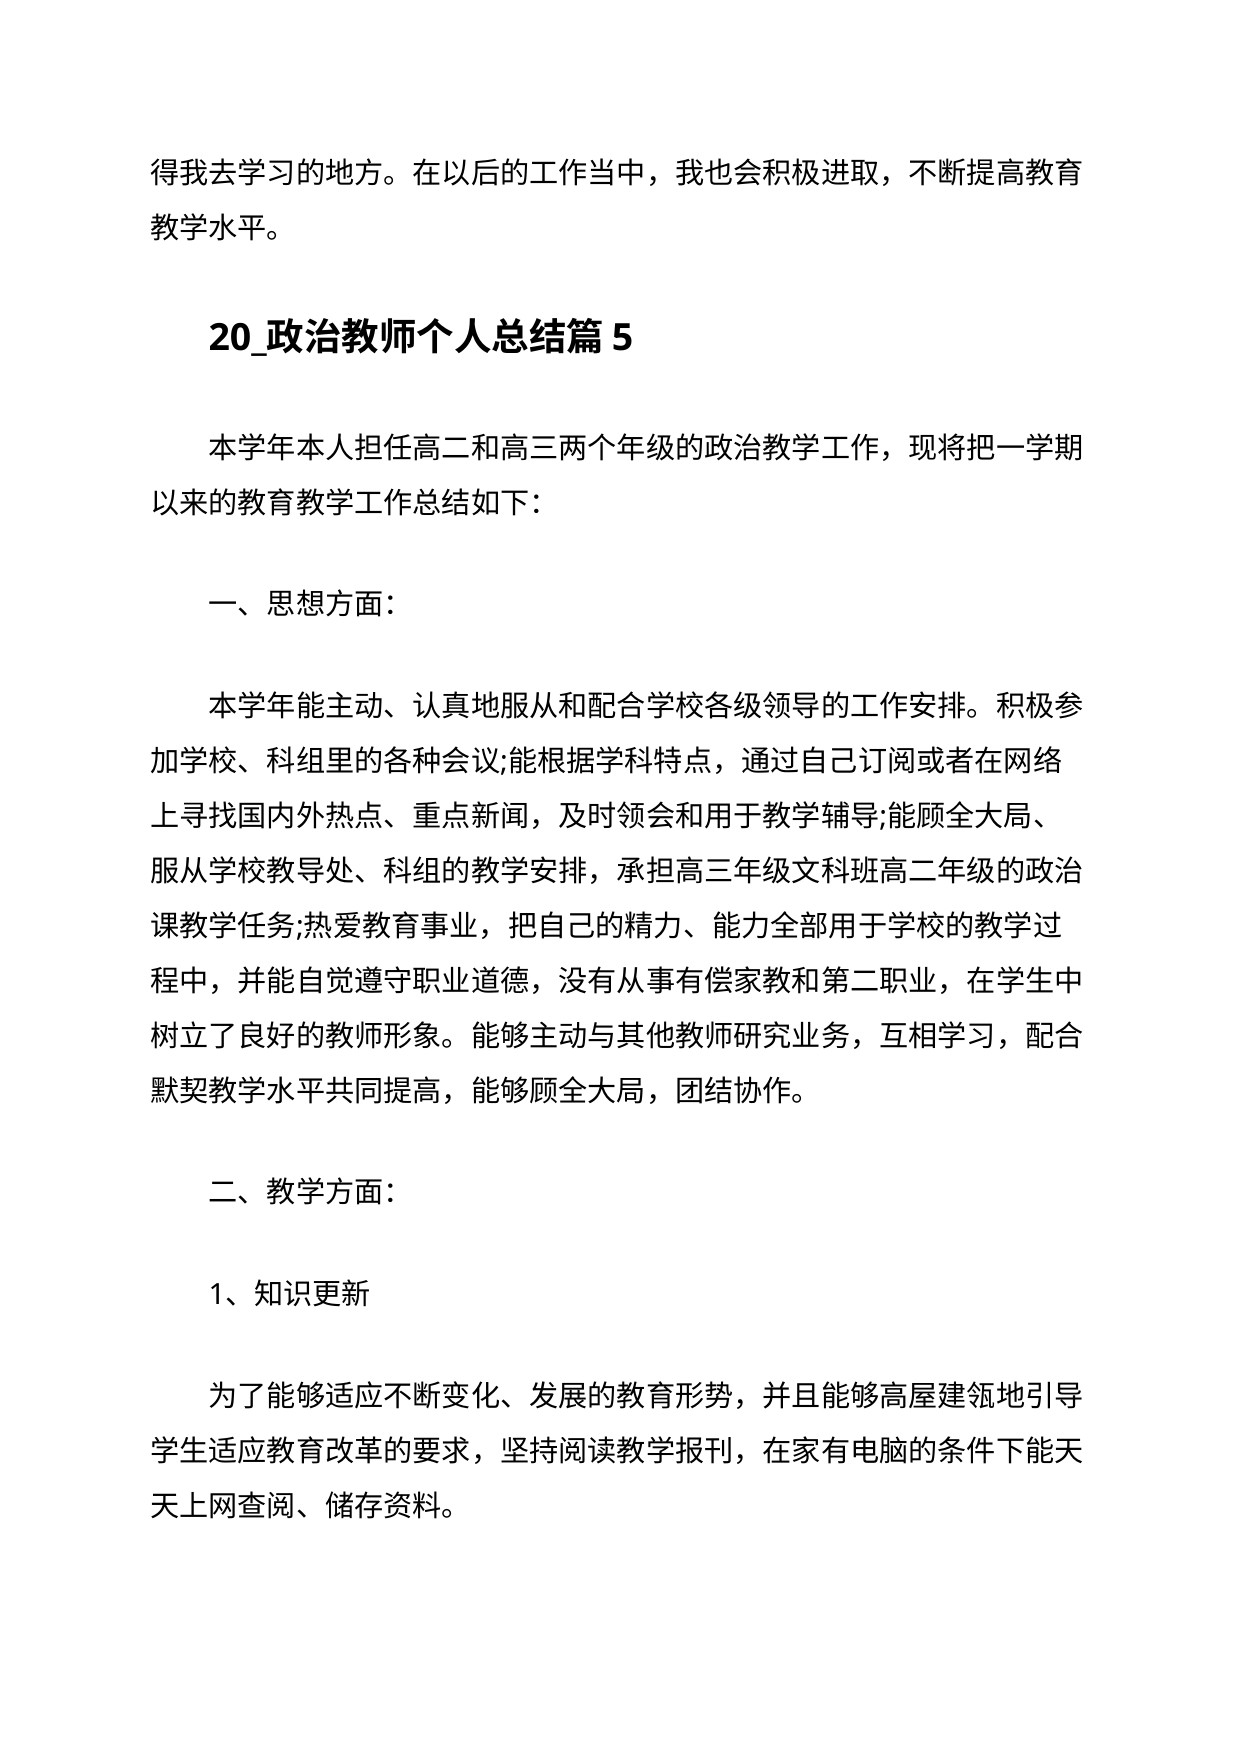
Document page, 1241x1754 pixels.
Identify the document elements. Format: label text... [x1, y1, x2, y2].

text 一、思想方面： [150, 581, 1090, 623]
text 本学年能主动、认真地服从和配合学校各级领导的工作安排。积极参加学校、科组里的各种会议;能根据学科特点，通过自己订阅或者在网络上寻找国内外热点、重点新闻，及时领会和用于教学辅导;能顾全大局、服从学校教导处、科组的教学安排，承担高三年级文科班高二年级的政治课教学任务;热爱教育事业，把自己的精力、能力全部用于学校的教学过程中，并能自觉遵守职业道德，没有从事有偿家教和第二职业，在学生中树立了良好的教师形象。能够主动与其他教师研究业务，互相学习，配合默契教学水平共同提高，能够顾全大局，团结协作。 [150, 683, 1090, 1109]
text 二、教学方面： [150, 1169, 1090, 1211]
text 1、知识更新 [150, 1271, 1090, 1313]
text 为了能够适应不断变化、发展的教育形势，并且能够高屋建瓴地引导学生适应教育改革的要求，坚持阅读教学报刊，在家有电脑的条件下能天天上网查阅、储存资料。 [150, 1373, 1090, 1525]
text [150, 150, 1090, 247]
text 本学年本人担任高二和高三两个年级的政治教学工作，现将把一学期以来的教育教学工作总结如下： [150, 424, 1090, 521]
text 20_政治教师个人总结篇5 [150, 307, 1090, 361]
